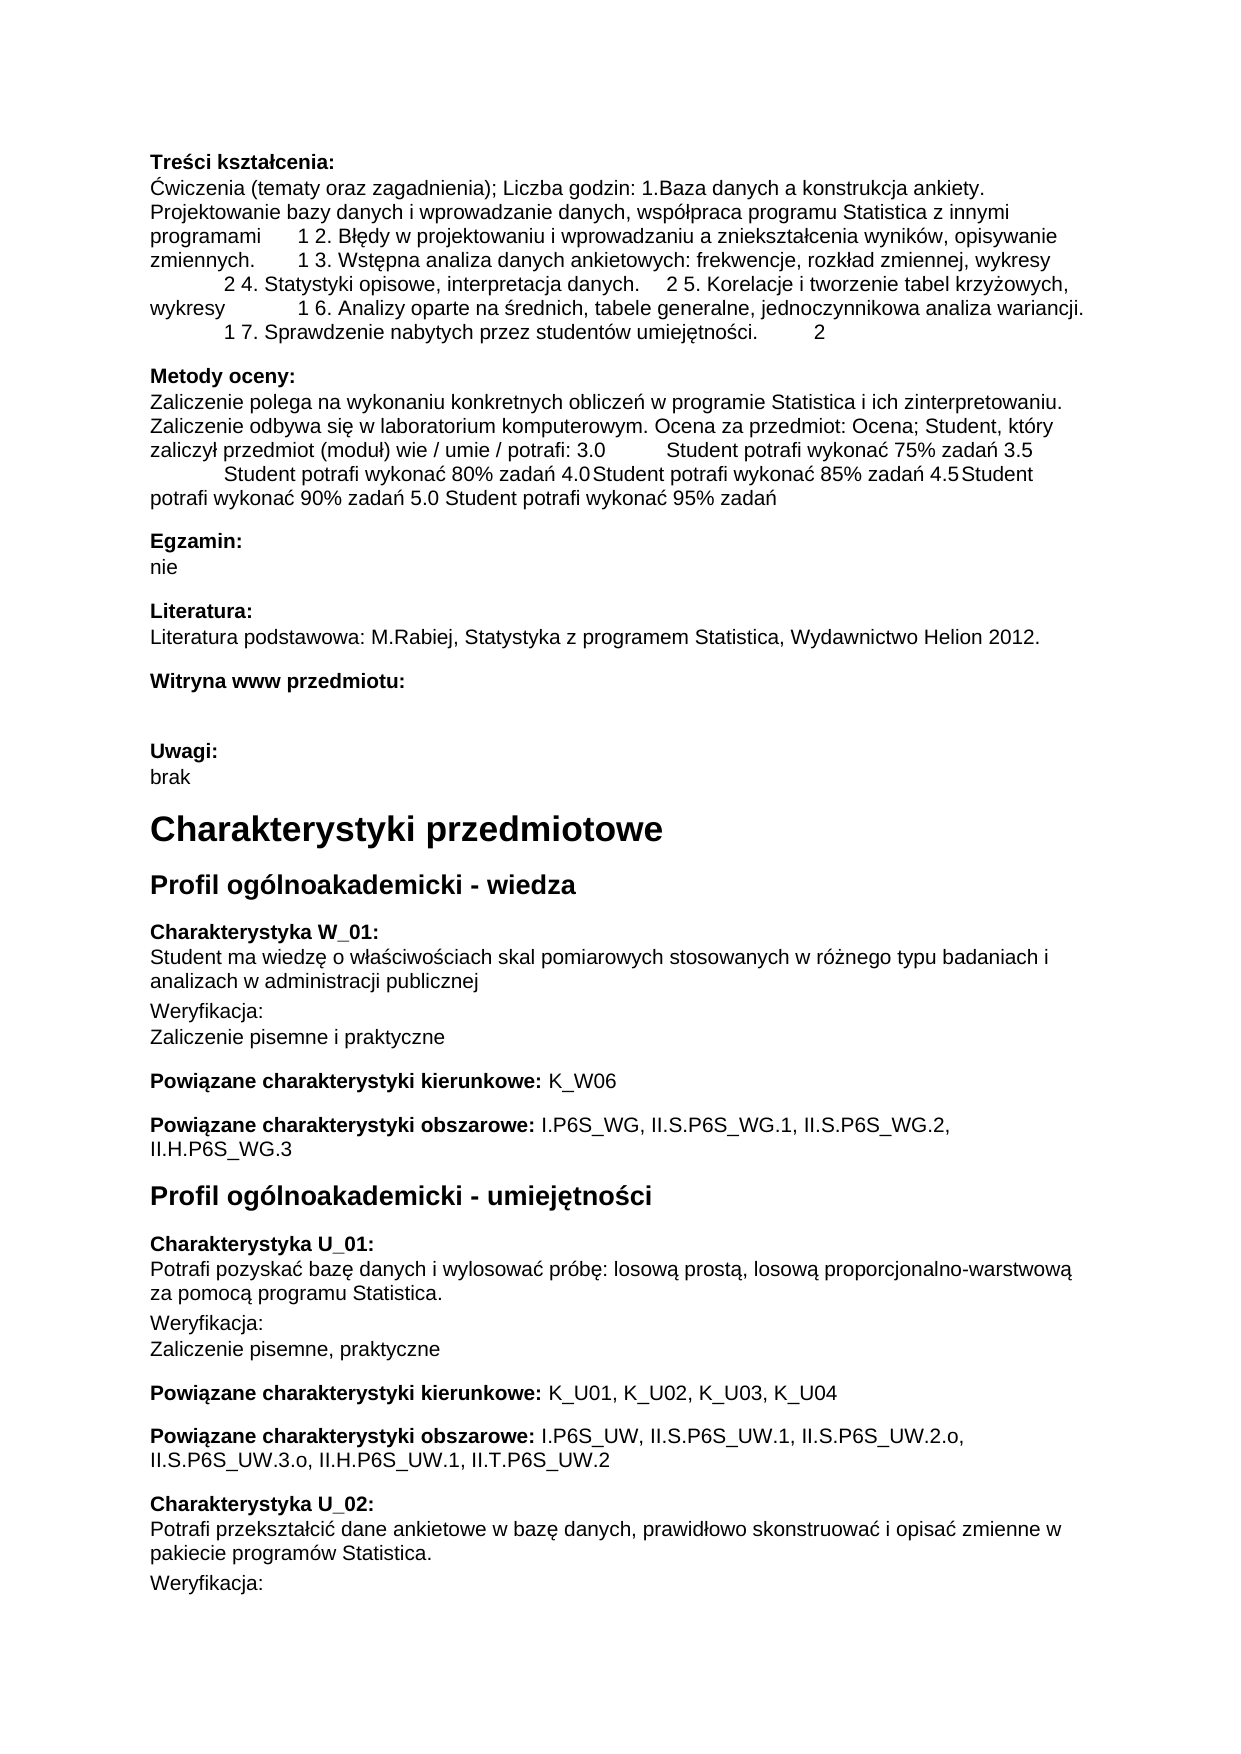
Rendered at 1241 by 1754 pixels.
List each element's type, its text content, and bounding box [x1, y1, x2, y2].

text Potrafi przekształcić dane ankietowe w bazę danych, prawidłowo skonstruować i opisać zmienne w pakiecie programów Statistica. [150, 1517, 1090, 1565]
text nie [150, 555, 1090, 579]
text Weryfikacja: [150, 1571, 1090, 1595]
text Powiązane charakterystyki kierunkowe: K_U01, K_U02, K_U03, K_U04 [150, 1380, 1090, 1404]
text Student ma wiedzę o właściwościach skal pomiarowych stosowanych w różnego typu badaniach i analizach w administracji publicznej [150, 945, 1090, 993]
text Charakterystyka U_02: [150, 1492, 1090, 1516]
subtitle Profil ogólnoakademicki - umiejętności [150, 1180, 1090, 1212]
subtitle Profil ogólnoakademicki - wiedza [150, 869, 1090, 900]
text Uwagi: [150, 738, 1090, 762]
text Ćwiczenia (tematy oraz zagadnienia); Liczba godzin: 1.Baza danych a konstrukcja ankiety. Projektowanie bazy danych i wprowadzanie danych, współpraca programu Statistica z innymi programami 1 2. Błędy w projektowaniu i wprowadzaniu a zniekształcenia wyników, opisywanie zmiennych. 1 3. Wstępna analiza danych ankietowych: frekwencje, rozkład zmiennej, wykresy 2 4. Statystyki opisowe, interpretacja danych. 2 5. Korelacje i tworzenie tabel krzyżowych, wykresy 1 6. Analizy oparte na średnich, tabele generalne, jednoczynnikowa analiza wariancji. 1 7. Sprawdzenie nabytych przez studentów umiejętności. 2 [150, 176, 1090, 344]
text Egzamin: [150, 529, 1090, 553]
text Powiązane charakterystyki obszarowe: I.P6S_WG, II.S.P6S_WG.1, II.S.P6S_WG.2, II.H.P6S_WG.3 [150, 1113, 1090, 1161]
text Potrafi pozyskać bazę danych i wylosować próbę: losową prostą, losową proporcjonalno-warstwową za pomocą programu Statistica. [150, 1256, 1090, 1304]
text Powiązane charakterystyki obszarowe: I.P6S_UW, II.S.P6S_UW.1, II.S.P6S_UW.2.o, II.S.P6S_UW.3.o, II.H.P6S_UW.1, II.T.P6S_UW.2 [150, 1424, 1090, 1472]
text Witryna www przedmiotu: [150, 669, 1090, 693]
text Weryfikacja: [150, 999, 1090, 1023]
text Charakterystyka U_01: [150, 1231, 1090, 1255]
text Zaliczenie polega na wykonaniu konkretnych obliczeń w programie Statistica i ich zinterpretowaniu. Zaliczenie odbywa się w laboratorium komputerowym. Ocena za przedmiot: Ocena; Student, który zaliczył przedmiot (moduł) wie / umie / potrafi: 3.0 Student potrafi wykonać 75% zadań 3.5 Student potrafi wykonać 80% zadań 4.0 Student potrafi wykonać 85% zadań 4.5 Student potrafi wykonać 90% zadań 5.0 Student potrafi wykonać 95% zadań [150, 389, 1090, 509]
text Zaliczenie pisemne i praktyczne [150, 1025, 1090, 1049]
text Literatura podstawowa: M.Rabiej, Statystyka z programem Statistica, Wydawnictwo Helion 2012. [150, 625, 1090, 649]
text Treści kształcenia: [150, 150, 1090, 174]
text Charakterystyka W_01: [150, 920, 1090, 944]
text Powiązane charakterystyki kierunkowe: K_W06 [150, 1069, 1090, 1093]
subtitle Charakterystyki przedmiotowe [150, 808, 1090, 849]
text Literatura: [150, 599, 1090, 623]
text brak [150, 764, 1090, 788]
text Zaliczenie pisemne, praktyczne [150, 1337, 1090, 1361]
text Metody oceny: [150, 363, 1090, 387]
text Weryfikacja: [150, 1311, 1090, 1334]
